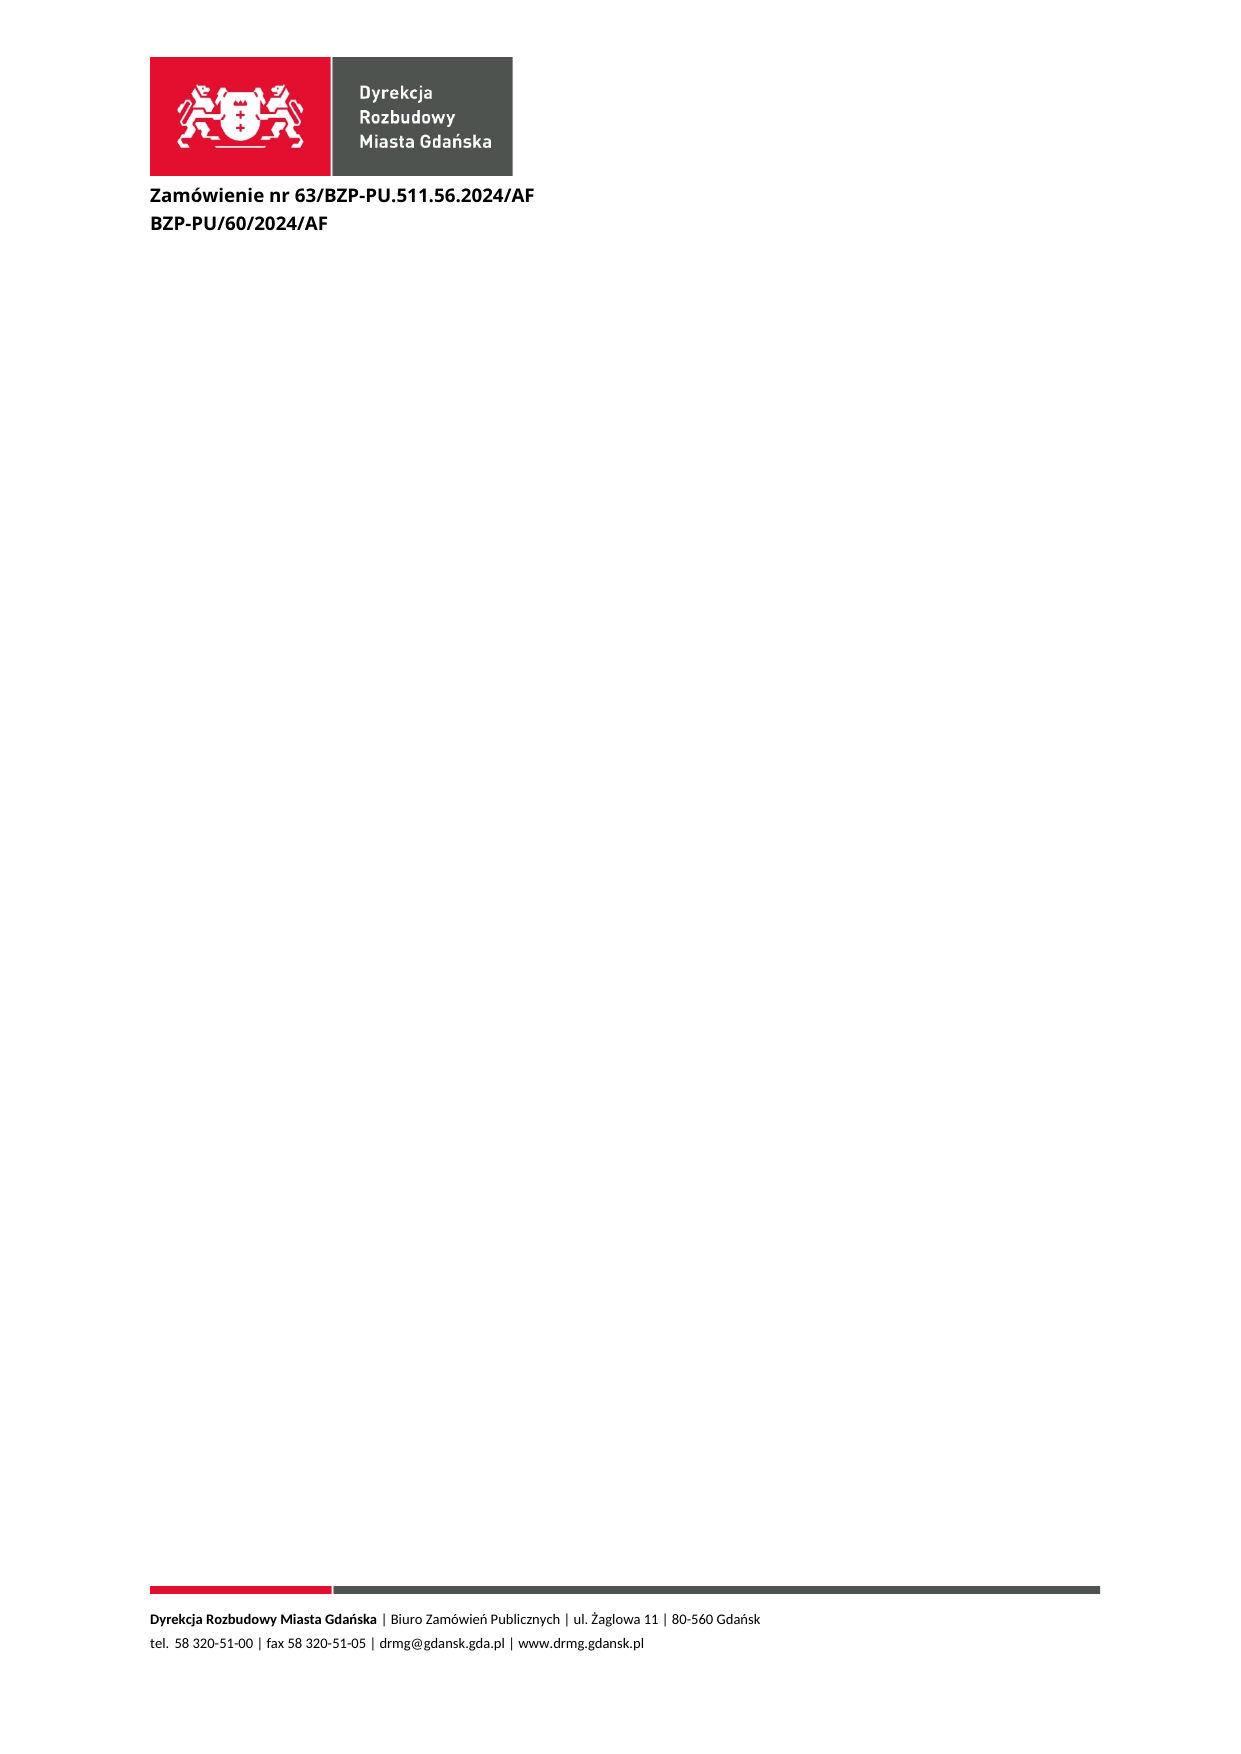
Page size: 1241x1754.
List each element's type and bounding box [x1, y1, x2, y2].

picture [150, 1586, 1100, 1594]
picture [150, 57, 513, 176]
